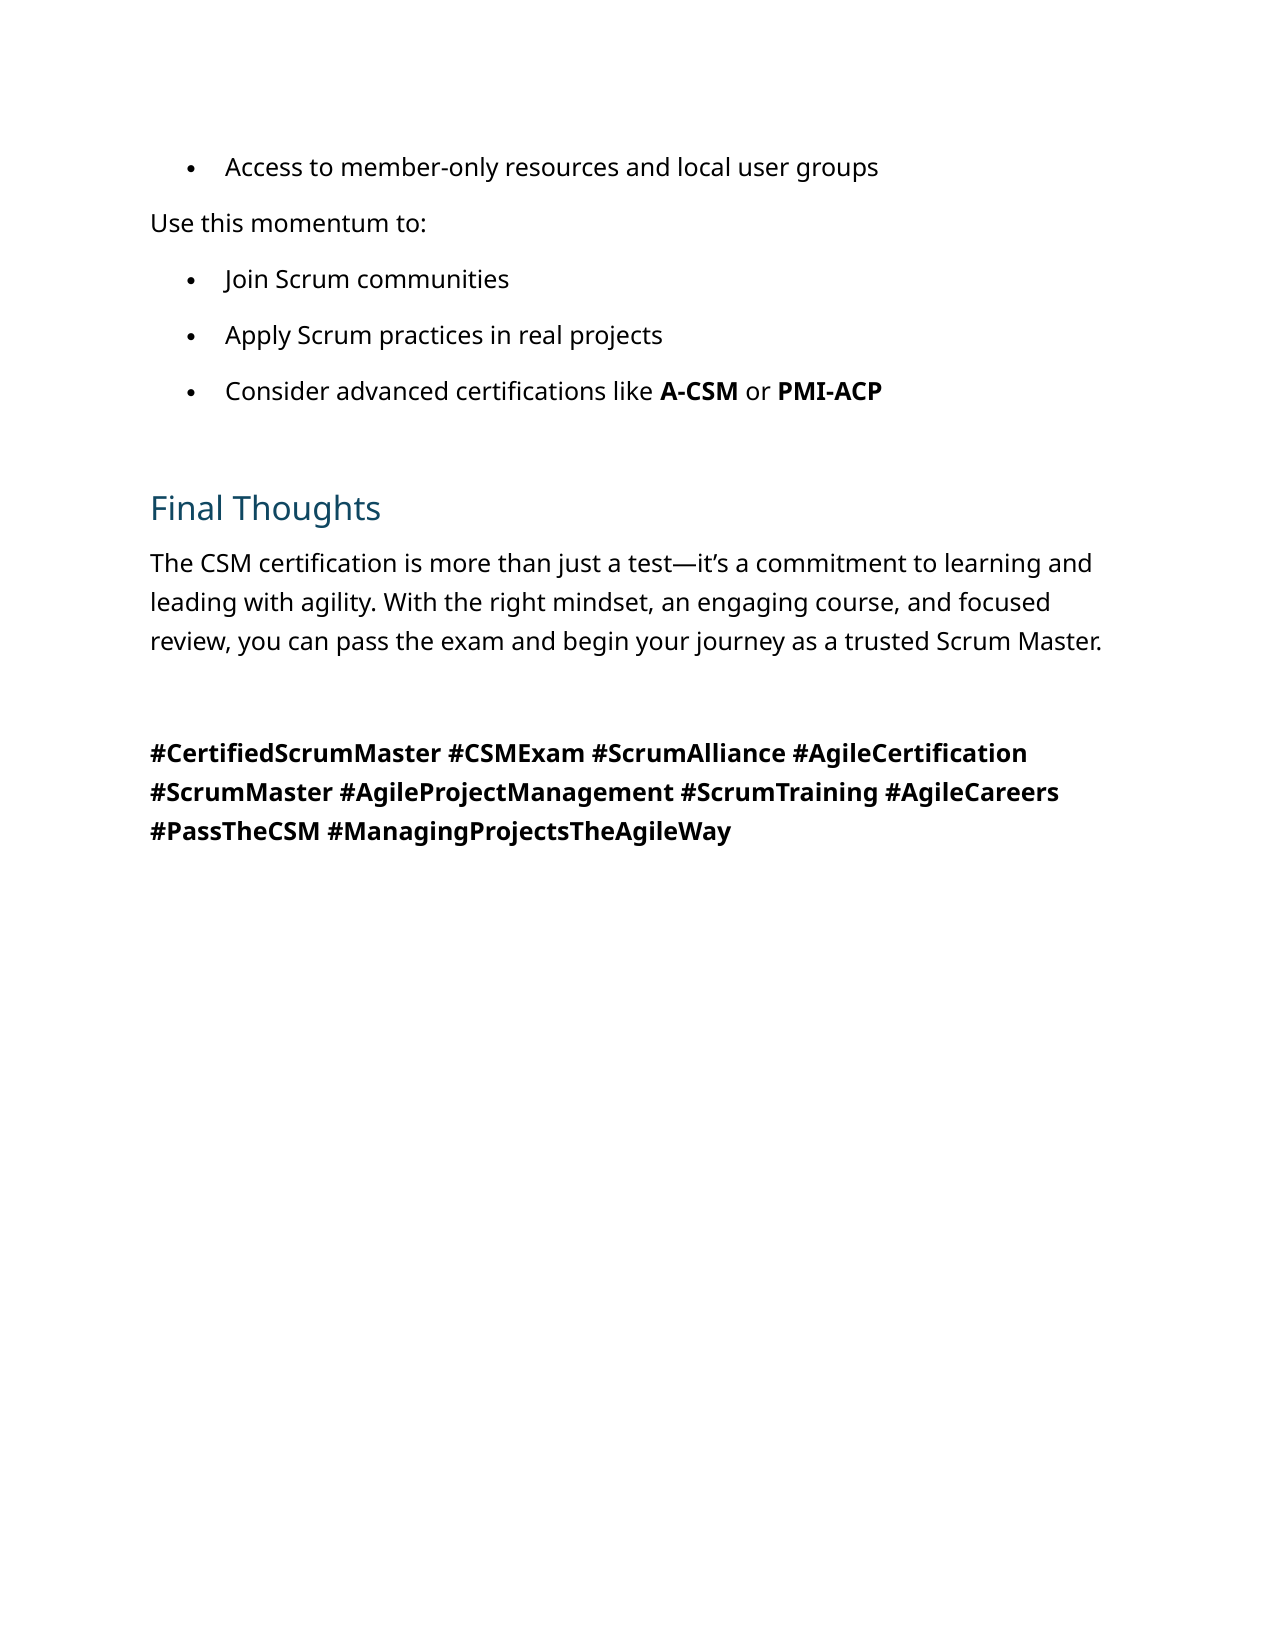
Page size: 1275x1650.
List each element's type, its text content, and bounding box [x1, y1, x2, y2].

list Join Scrum communities [187, 262, 1125, 296]
text The CSM certification is more than just a test—it’s a commitment to learning and leading with agility. With the right mindset, an engaging course, and focused review, you can pass the exam and begin your journey as a trusted Scrum Master. [150, 546, 1125, 658]
list Apply Scrum practices in real projects [187, 317, 1125, 352]
text #CertifiedScrumMaster #CSMExam #ScrumAlliance #AgileCertification #ScrumMaster #AgileProjectManagement #ScrumTraining #AgileCareers #PassTheCSM #ManagingProjectsTheAgileWay [150, 736, 1125, 848]
text Use this momentum to: [150, 206, 1125, 240]
list Consider advanced certifications like A-CSM or PMI-ACP [187, 373, 1125, 407]
subtitle Final Thoughts [150, 485, 1125, 530]
list Access to member-only resources and local user groups [187, 150, 1125, 184]
